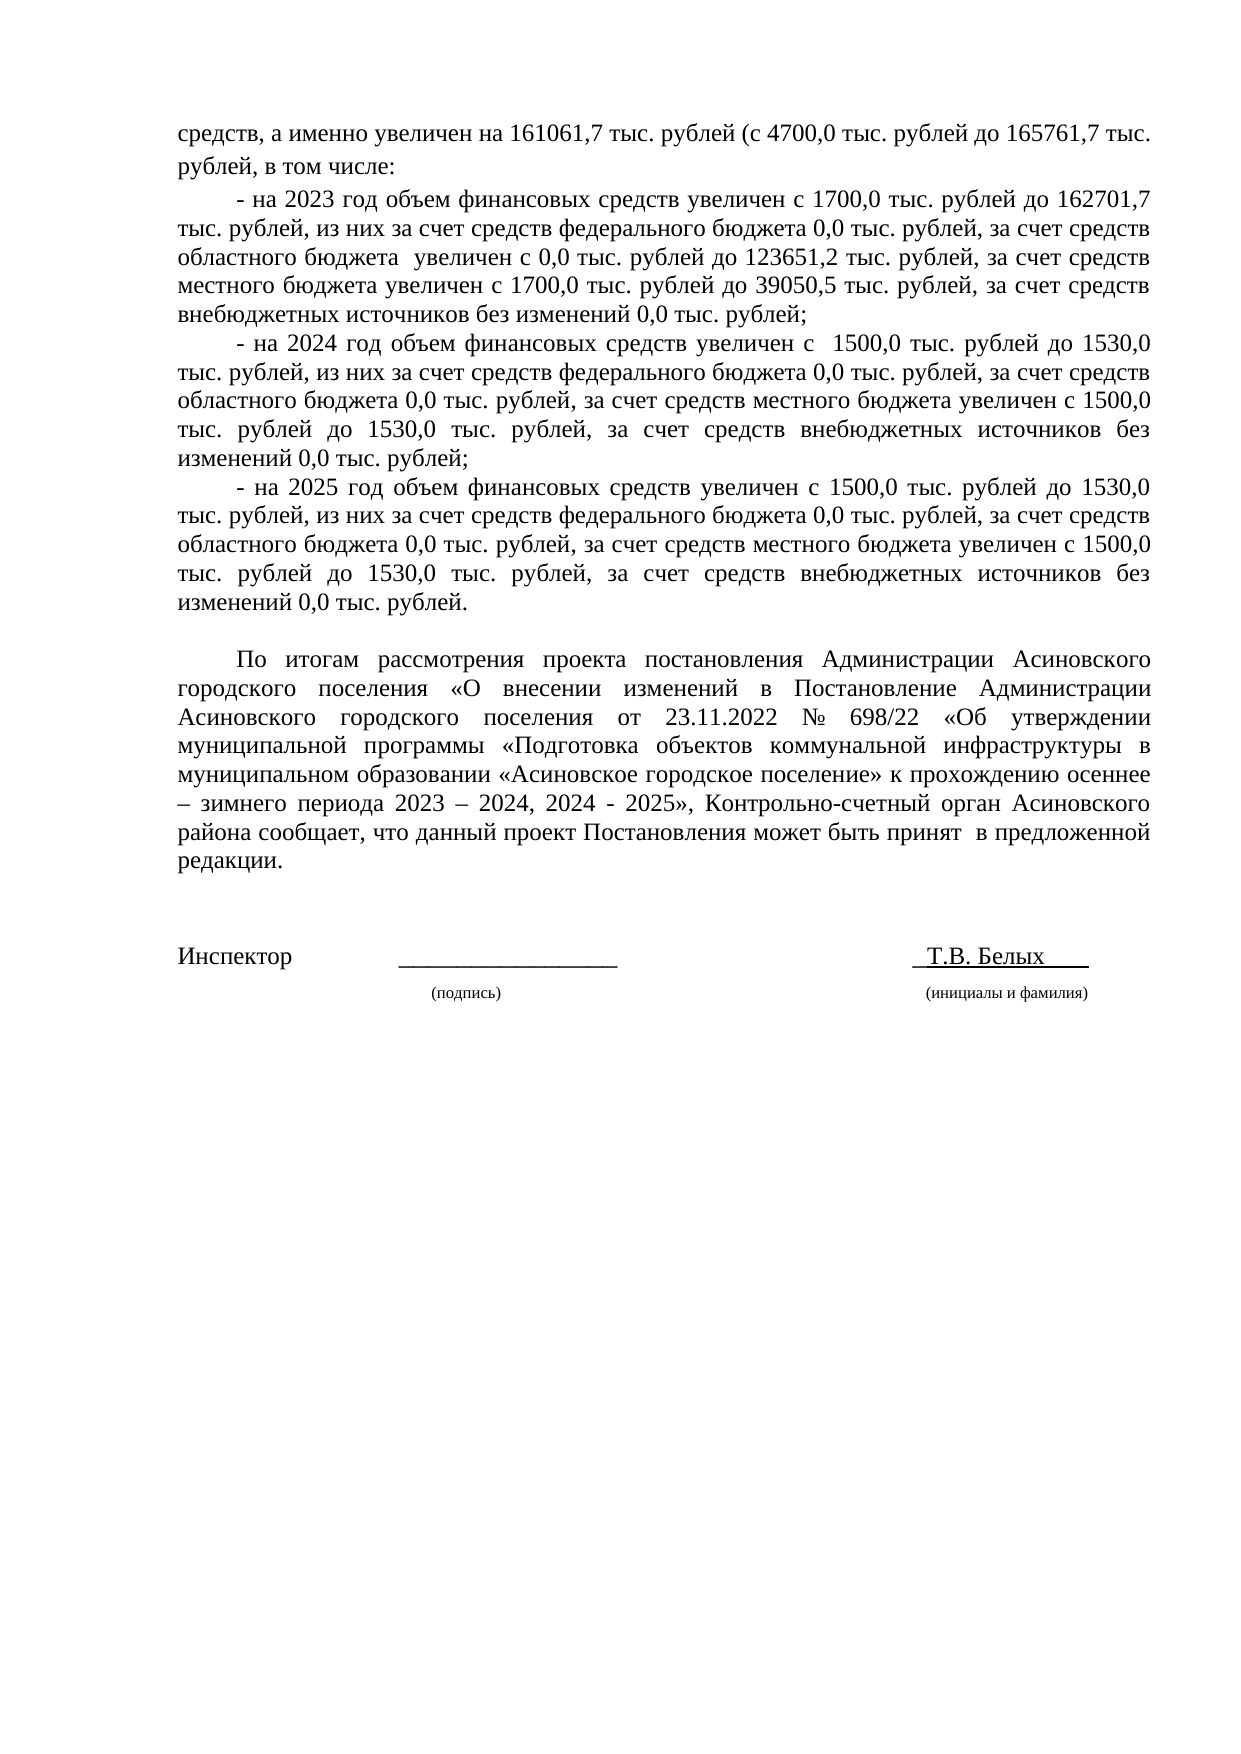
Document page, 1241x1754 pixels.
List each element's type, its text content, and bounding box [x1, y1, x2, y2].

text - на 2025 год объем финансовых средств увеличен с 1500,0 тыс. рублей до 1530,0 тыс. рублей, из них за счет средств федерального бюджета 0,0 тыс. рублей, за счет средств областного бюджета 0,0 тыс. рублей, за счет средств местного бюджета увеличен с 1500,0 тыс. рублей до 1530,0 тыс. рублей, за счет средств внебюджетных источников без изменений 0,0 тыс. рублей. [177, 472, 1152, 615]
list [177, 118, 1152, 180]
text Инспектор _______________ _Т.В. Белых___ (подпись) (инициалы и фамилия) [177, 937, 1152, 1004]
text - на 2023 год объем финансовых средств увеличен с 1700,0 тыс. рублей до 162701,7 тыс. рублей, из них за счет средств федерального бюджета 0,0 тыс. рублей, за счет средств областного бюджета увеличен с 0,0 тыс. рублей до 123651,2 тыс. рублей, за счет средств местного бюджета увеличен с 1700,0 тыс. рублей до 39050,5 тыс. рублей, за счет средств внебюджетных источников без изменений 0,0 тыс. рублей; [177, 184, 1152, 328]
text - на 2024 год объем финансовых средств увеличен с 1500,0 тыс. рублей до 1530,0 тыс. рублей, из них за счет средств федерального бюджета 0,0 тыс. рублей, за счет средств областного бюджета 0,0 тыс. рублей, за счет средств местного бюджета увеличен с 1500,0 тыс. рублей до 1530,0 тыс. рублей, за счет средств внебюджетных источников без изменений 0,0 тыс. рублей; [177, 328, 1152, 472]
text По итогам рассмотрения проекта постановления Администрации Асиновского городского поселения «О внесении изменений в Постановление Администрации Асиновского городского поселения от 23.11.2022 № 698/22 «Об утверждении муниципальной программы «Подготовка объектов коммунальной инфраструктуры в муниципальном образовании «Асиновское городское поселение» к прохождению осеннее – зимнего периода 2023 – 2024, 2024 - 2025», Контрольно-счетный орган Асиновского района сообщает, что данный проект Постановления может быть принят в предложенной редакции. [177, 644, 1152, 874]
